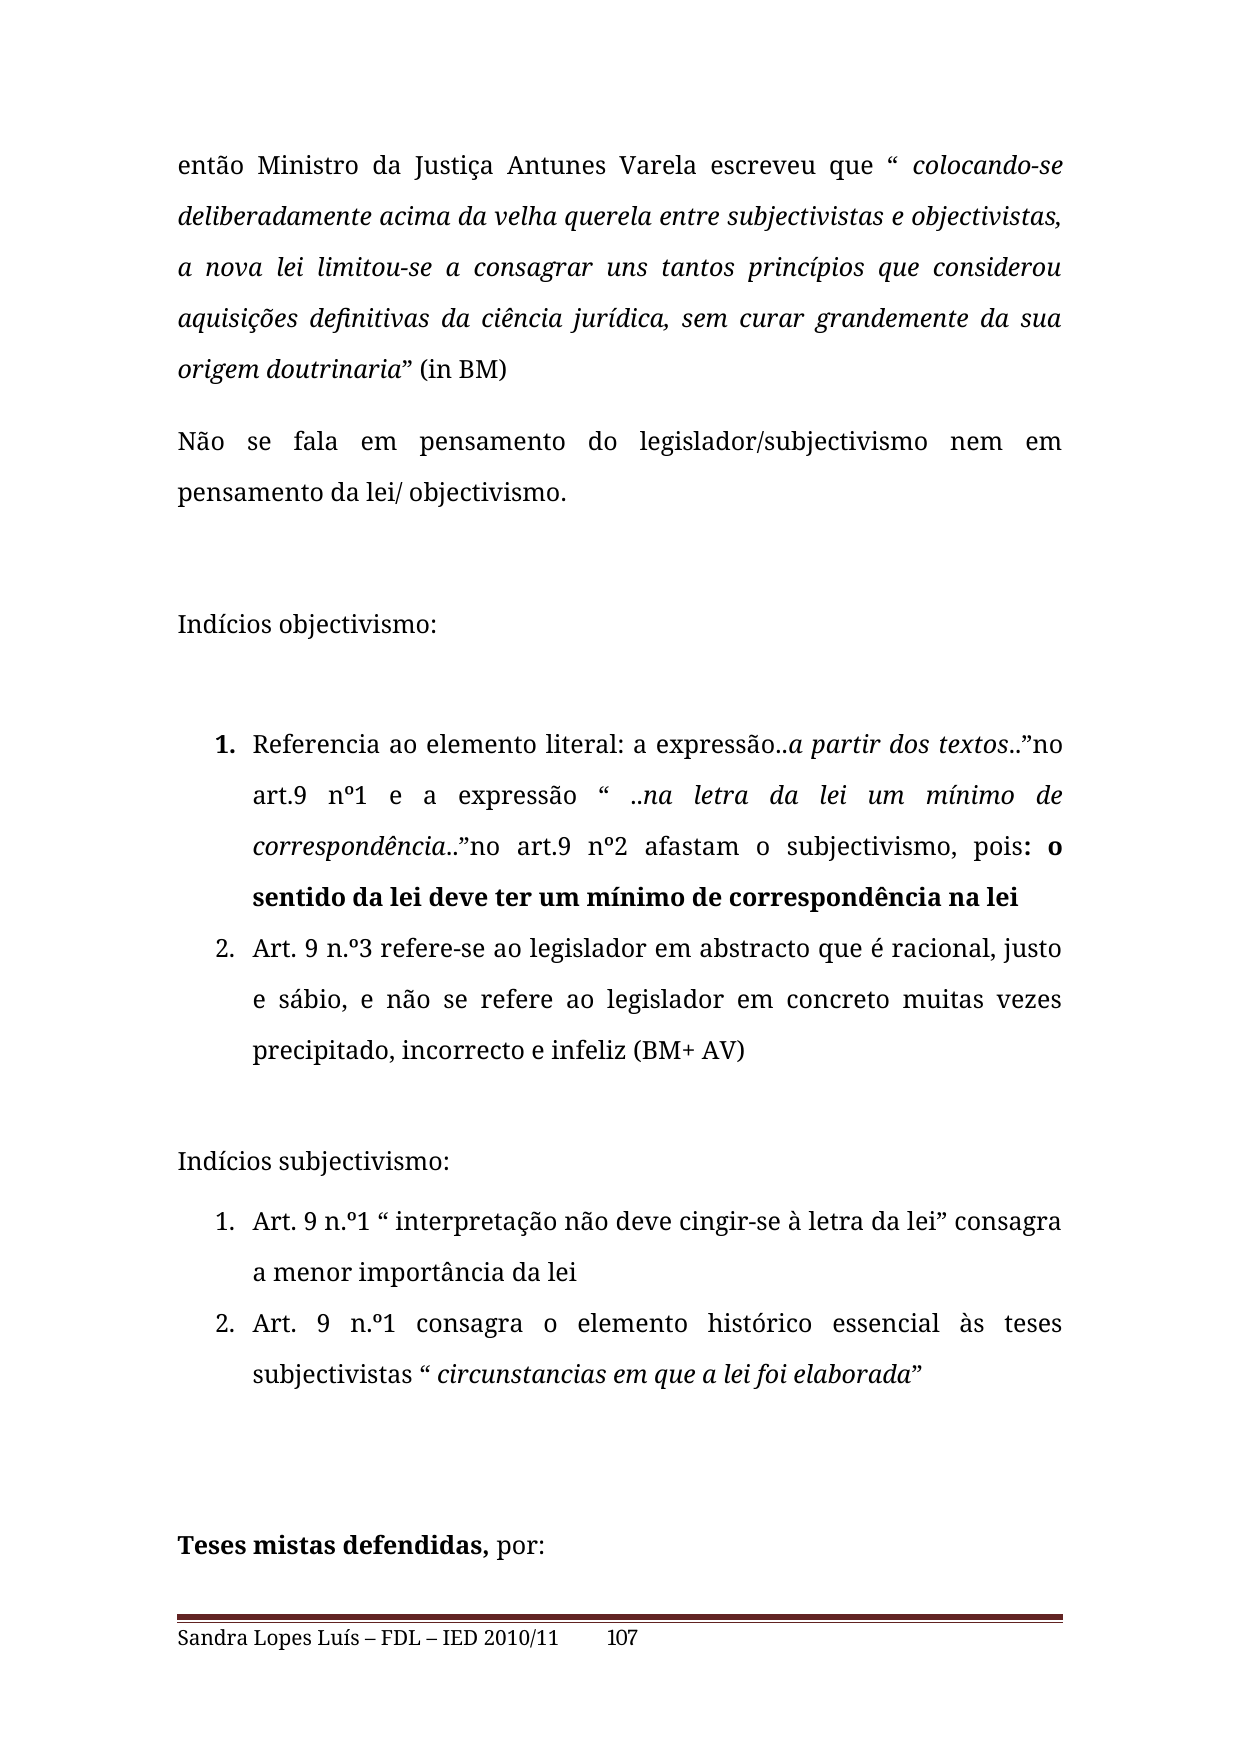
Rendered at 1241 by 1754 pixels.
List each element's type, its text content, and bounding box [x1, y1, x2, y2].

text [177, 148, 1063, 386]
list Art. 9 n.º1 consagra o elemento histórico essencial às teses subjectivistas “ circunstancias em que a lei foi elaborada” [215, 1306, 1063, 1391]
list Art. 9 n.º3 refere-se ao legislador em abstracto que é racional, justo e sábio, e não se refere ao legislador em concreto muitas vezes precipitado, incorrecto e infeliz (BM+ AV) [215, 931, 1063, 1067]
list Referencia ao elemento literal: a expressão..a partir dos textos..”no art.9 nº1 e a expressão “ ..na letra da lei um mínimo de correspondência..”no art.9 nº2 afastam o subjectivismo, pois: o sentido da lei deve ter um mínimo de correspondência na lei [215, 727, 1063, 914]
list Art. 9 n.º1 “ interpretação não deve cingir-se à letra da lei” consagra a menor importância da lei [215, 1204, 1063, 1289]
text Indícios subjectivismo: [177, 1144, 1063, 1178]
text Teses mistas defendidas, por: [177, 1528, 1063, 1562]
text Indícios objectivismo: [177, 607, 1063, 641]
text Não se fala em pensamento do legislador/subjectivismo nem em pensamento da lei/ objectivismo. [177, 424, 1063, 509]
